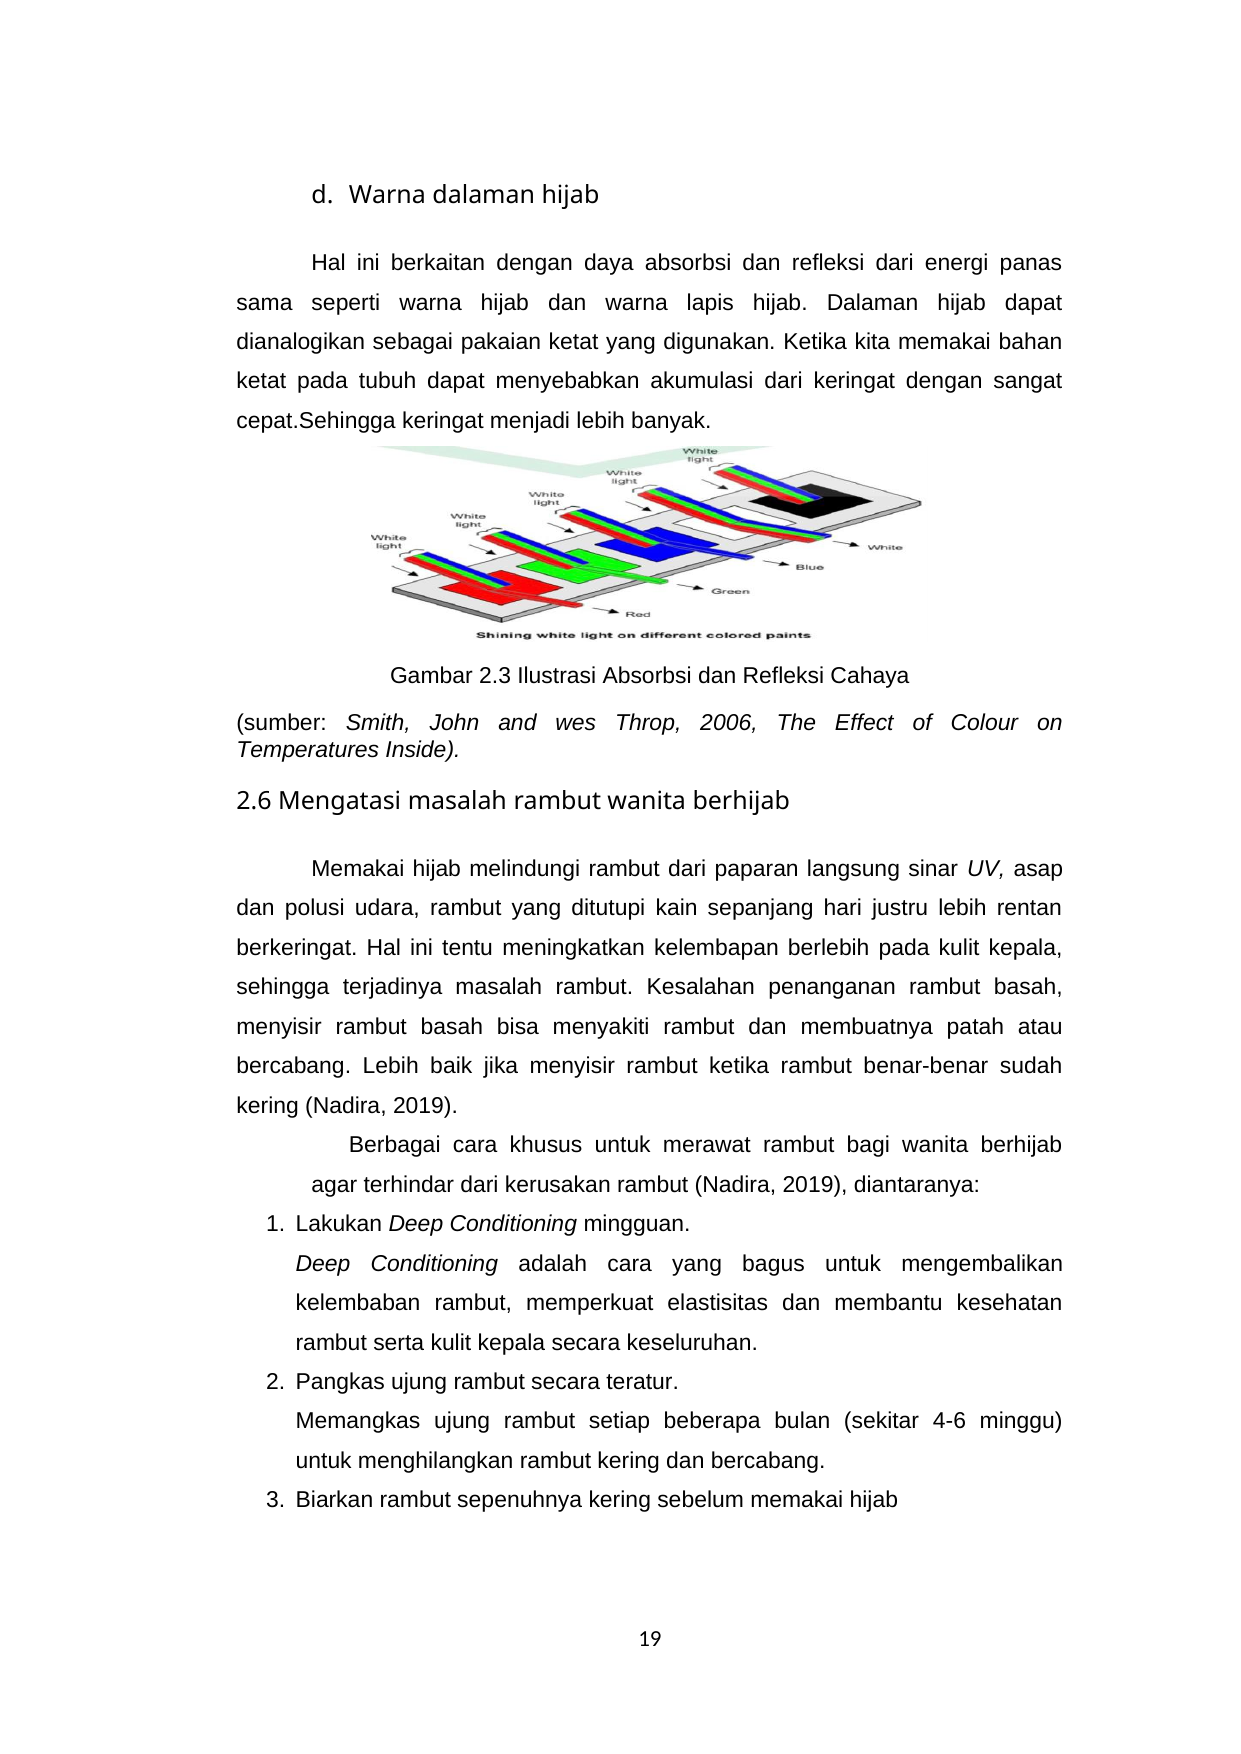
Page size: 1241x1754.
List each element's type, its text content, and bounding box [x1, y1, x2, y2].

list Deep Conditioning adalah cara yang bagus untuk mengembalikan kelembaban rambut, memperkuat elastisitas dan membantu kesehatan rambut serta kulit kepala secara keseluruhan. [295, 1249, 1063, 1355]
list Warna dalaman hijab [311, 177, 1063, 211]
text Memakai hijab melindungi rambut dari paparan langsung sinar UV, asap dan polusi udara, rambut yang ditutupi kain sepanjang hari justru lebih rentan berkeringat. Hal ini tentu meningkatkan kelembapan berlebih pada kulit kepala, sehingga terjadinya masalah rambut. Kesalahan penanganan rambut basah, menyisir rambut basah bisa menyakiti rambut dan membuatnya patah atau bercabang. Lebih baik jika menyisir rambut ketika rambut benar-benar sudah kering (Nadira, 2019). [236, 855, 1063, 1118]
list Biarkan rambut sepenuhnya kering sebelum memakai hijab [266, 1486, 1063, 1513]
text 2.6 Mengatasi masalah rambut wanita berhijab [236, 783, 1063, 817]
list Pangkas ujung rambut secara teratur. [266, 1368, 1063, 1394]
picture [371, 446, 929, 642]
text Gambar 2.3 Ilustrasi Absorbsi dan Refleksi Cahaya [236, 662, 1063, 688]
text Berbagai cara khusus untuk merawat rambut bagi wanita berhijab agar terhindar dari kerusakan rambut (Nadira, 2019), diantaranya: [311, 1131, 1063, 1197]
list Memangkas ujung rambut setiap beberapa bulan (sekitar 4-6 minggu) untuk menghilangkan rambut kering dan bercabang. [295, 1407, 1063, 1473]
text Hal ini berkaitan dengan daya absorbsi dan refleksi dari energi panas sama seperti warna hijab dan warna lapis hijab. Dalaman hijab dapat dianalogikan sebagai pakaian ketat yang digunakan. Ketika kita memakai bahan ketat pada tubuh dapat menyebabkan akumulasi dari keringat dengan sangat cepat.Sehingga keringat menjadi lebih banyak. [236, 249, 1063, 433]
text (sumber: Smith, John and wes Throp, 2006, The Effect of Colour on Temperatures Inside). [236, 709, 1063, 762]
list Lakukan Deep Conditioning mingguan. [266, 1210, 1063, 1236]
